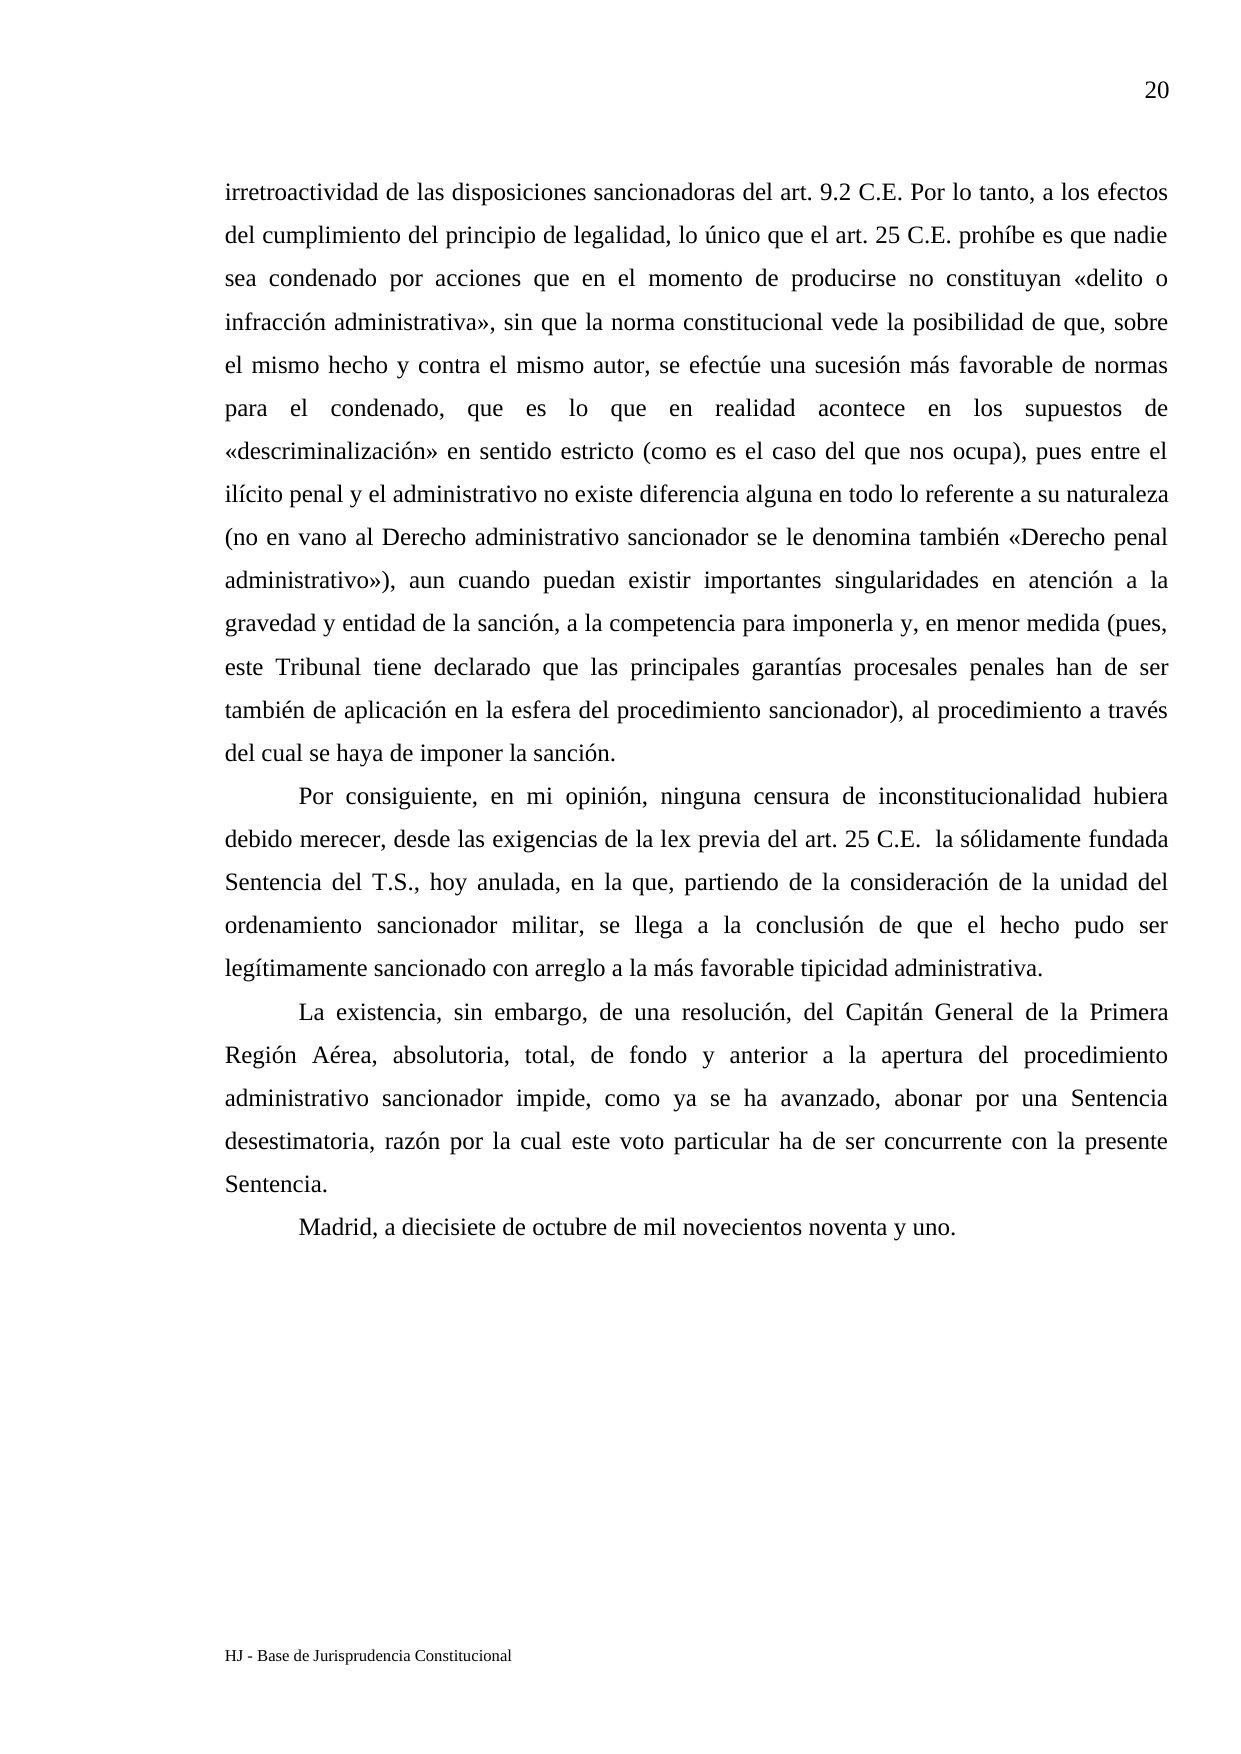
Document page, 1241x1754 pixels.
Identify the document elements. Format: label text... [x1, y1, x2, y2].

text Madrid, a diecisiete de octubre de mil novecientos noventa y uno. [224, 1212, 1169, 1241]
text La existencia, sin embargo, de una resolución, del Capitán General de la Primera Región Aérea, absolutoria, total, de fondo y anterior a la apertura del procedimiento administrativo sancionador impide, como ya se ha avanzado, abonar por una Sentencia desestimatoria, razón por la cual este voto particular ha de ser concurrente con la presente Sentencia. [224, 997, 1169, 1198]
text Por consiguiente, en mi opinión, ninguna censura de inconstitucionalidad hubiera debido merecer, desde las exigencias de la lex previa del art. 25 C.E. la sólidamente fundada Sentencia del T.S., hoy anulada, en la que, partiendo de la consideración de la unidad del ordenamiento sancionador militar, se llega a la conclusión de que el hecho pudo ser legítimamente sancionado con arreglo a la más favorable tipicidad administrativa. [224, 781, 1169, 982]
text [224, 177, 1169, 767]
